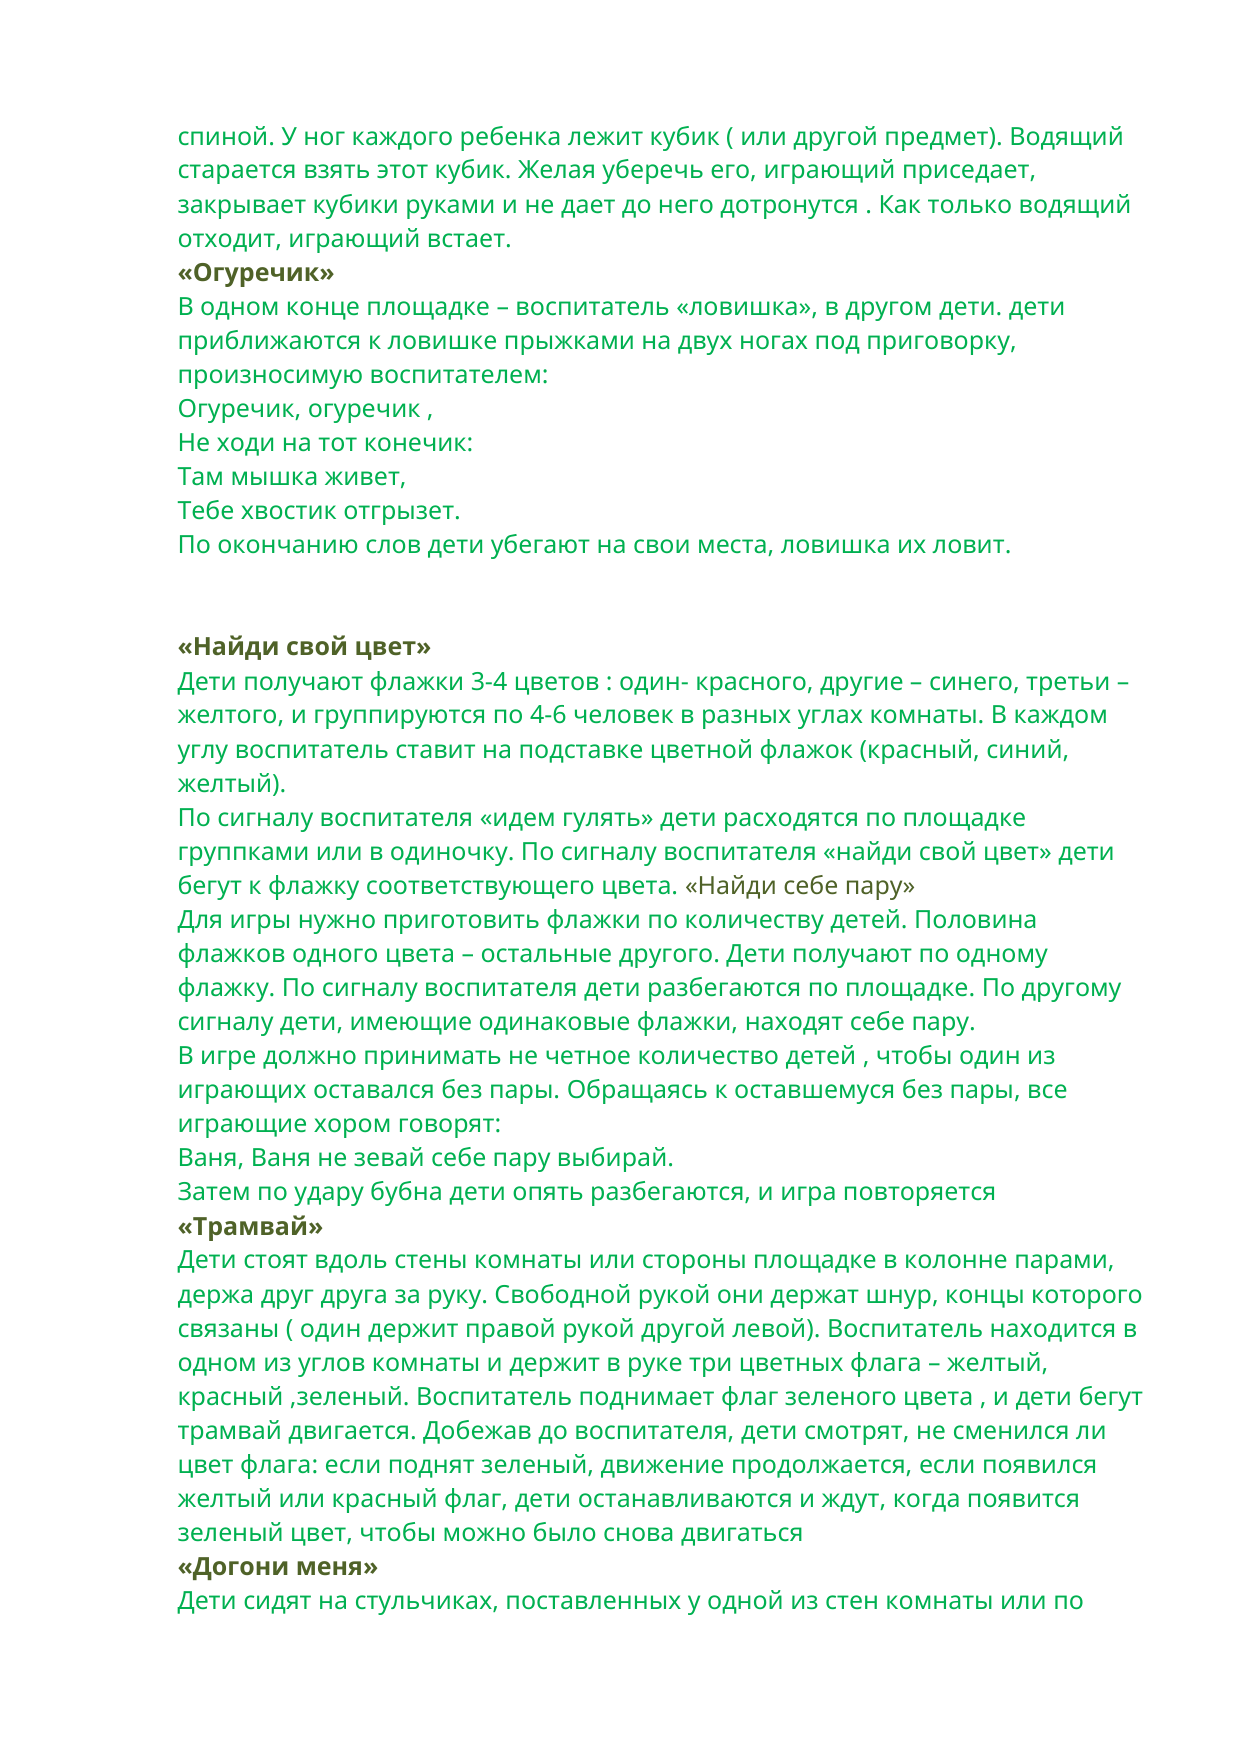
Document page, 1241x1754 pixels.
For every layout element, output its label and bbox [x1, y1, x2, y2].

text [177, 118, 1152, 1617]
